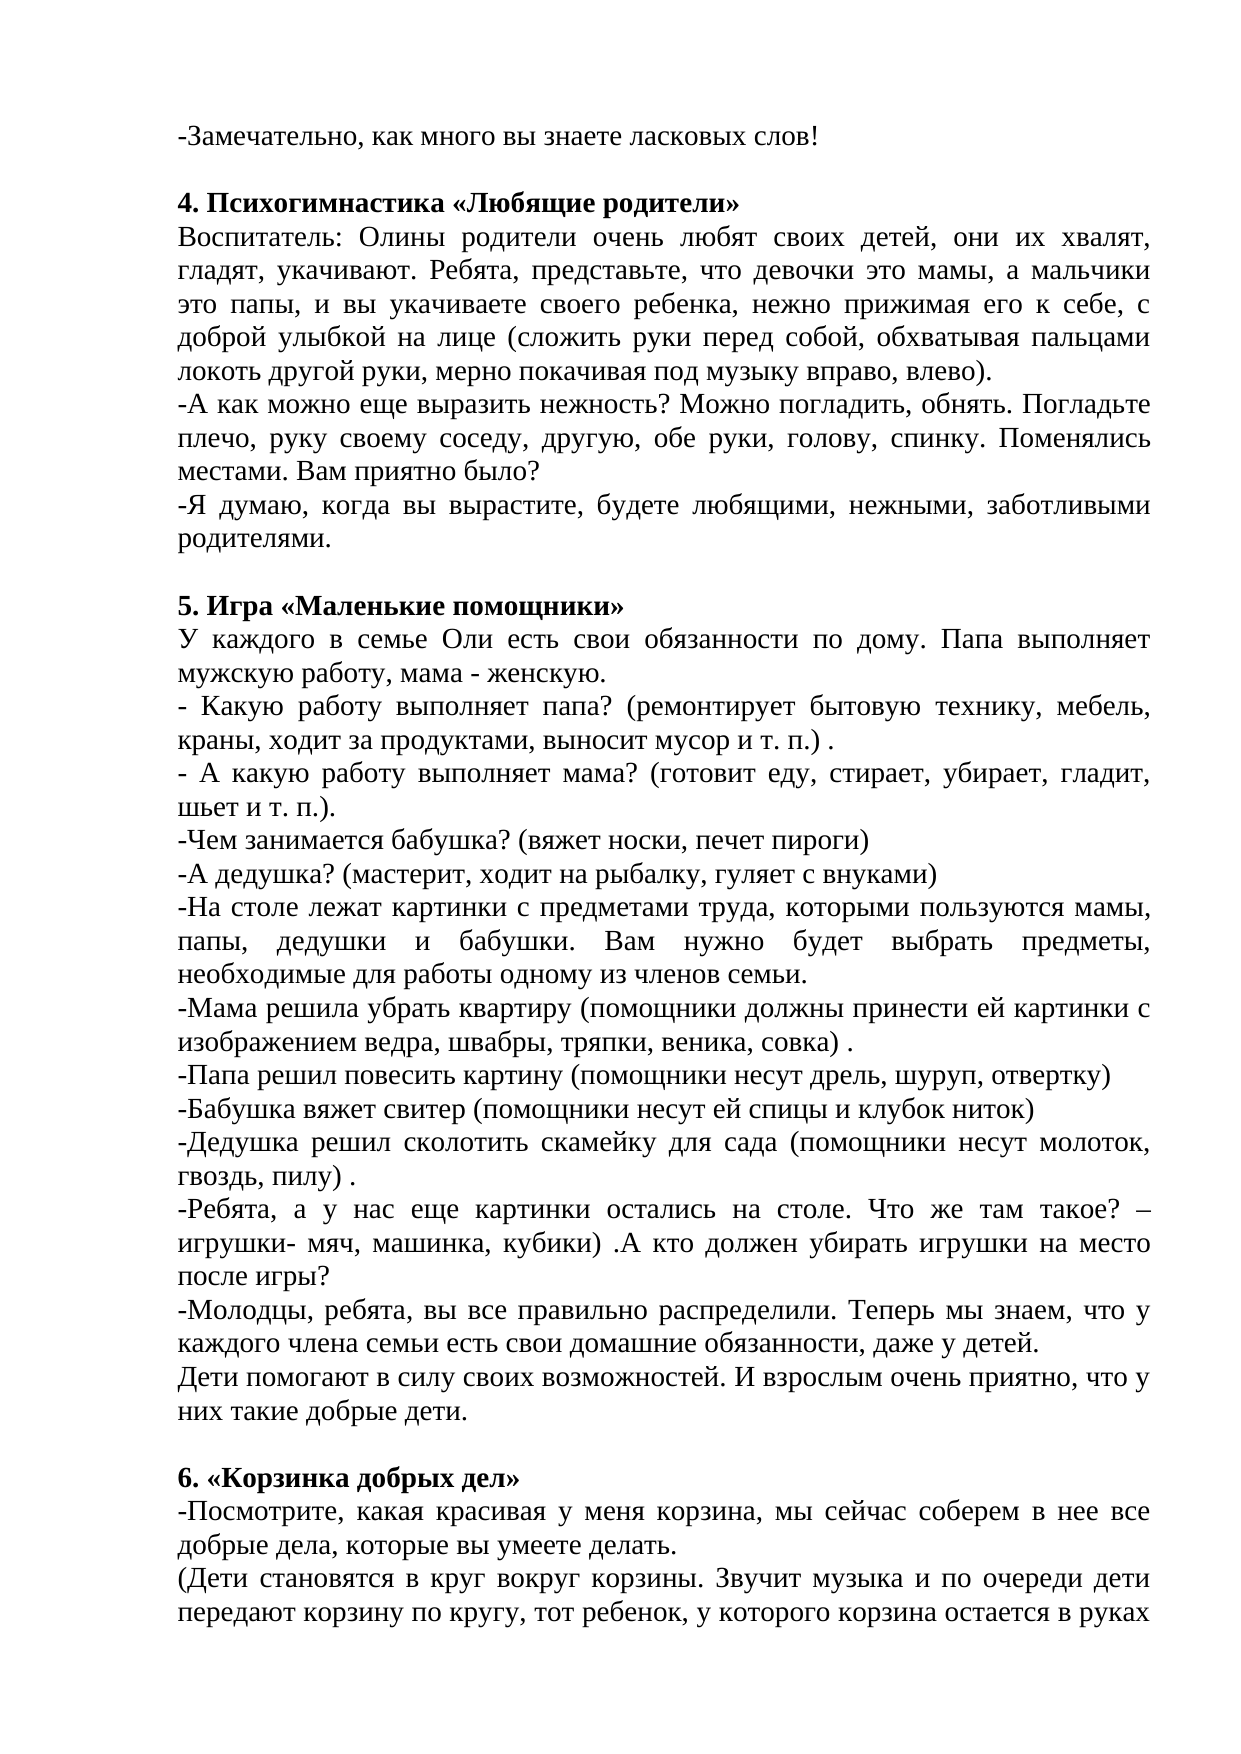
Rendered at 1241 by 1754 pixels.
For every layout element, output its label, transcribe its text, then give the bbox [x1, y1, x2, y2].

text -А как можно еще выразить нежность? Можно погладить, обнять. Погладьте плечо, руку своему соседу, другую, обе руки, голову, спинку. Поменялись местами. Вам приятно было? [177, 386, 1152, 487]
text -Посмотрите, какая красивая у меня корзина, мы сейчас соберем в нее все добрые дела, которые вы умеете делать. [177, 1493, 1152, 1560]
text -Чем занимается бабушка? (вяжет носки, печет пироги) [177, 822, 1152, 856]
text -Замечательно, как много вы знаете ласковых слов! [177, 118, 1152, 152]
text -Папа решил повесить картину (помощники несут дрель, шуруп, отвертку) [177, 1057, 1152, 1091]
text У каждого в семье Оли есть свои обязанности по дому. Папа выполняет мужскую работу, мама - женскую. [177, 621, 1152, 688]
text Воспитатель: Олины родители очень любят своих детей, они их хвалят, гладят, укачивают. Ребята, представьте, что девочки это мамы, а мальчики это папы, и вы укачиваете своего ребенка, нежно прижимая его к себе, с доброй улыбкой на лице (сложить руки перед собой, обхватывая пальцами локоть другой руки, мерно покачивая под музыку вправо, влево). [177, 219, 1152, 386]
text - А какую работу выполняет мама? (готовит еду, стирает, убирает, гладит, шьет и т. п.). [177, 755, 1152, 822]
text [177, 1560, 1152, 1627]
text -А дедушка? (мастерит, ходит на рыбалку, гуляет с внуками) [177, 856, 1152, 889]
text 5. Игра «Маленькие помощники» [177, 588, 1152, 621]
text -Дедушка решил сколотить скамейку для сада (помощники несут молоток, гвоздь, пилу) . [177, 1124, 1152, 1191]
text -Я думаю, когда вы вырастите, будете любящими, нежными, заботливыми родителями. [177, 487, 1152, 554]
text -Мама решила убрать квартиру (помощники должны принести ей картинки с изображением ведра, швабры, тряпки, веника, совка) . [177, 990, 1152, 1057]
text 6. «Корзинка добрых дел» [177, 1460, 1152, 1493]
text Дети помогают в силу своих возможностей. И взрослым очень приятно, что у них такие добрые дети. [177, 1359, 1152, 1426]
text - Какую работу выполняет папа? (ремонтирует бытовую технику, мебель, краны, ходит за продуктами, выносит мусор и т. п.) . [177, 688, 1152, 755]
text -Ребята, а у нас еще картинки остались на столе. Что же там такое? –игрушки- мяч, машинка, кубики) .А кто должен убирать игрушки на место после игры? [177, 1191, 1152, 1292]
text 4. Психогимнастика «Любящие родители» [177, 185, 1152, 219]
text -Бабушка вяжет свитер (помощники несут ей спицы и клубок ниток) [177, 1091, 1152, 1124]
text -На столе лежат картинки с предметами труда, которыми пользуются мамы, папы, дедушки и бабушки. Вам нужно будет выбрать предметы, необходимые для работы одному из членов семьи. [177, 889, 1152, 990]
text -Молодцы, ребята, вы все правильно распределили. Теперь мы знаем, что у каждого члена семьи есть свои домашние обязанности, даже у детей. [177, 1292, 1152, 1359]
